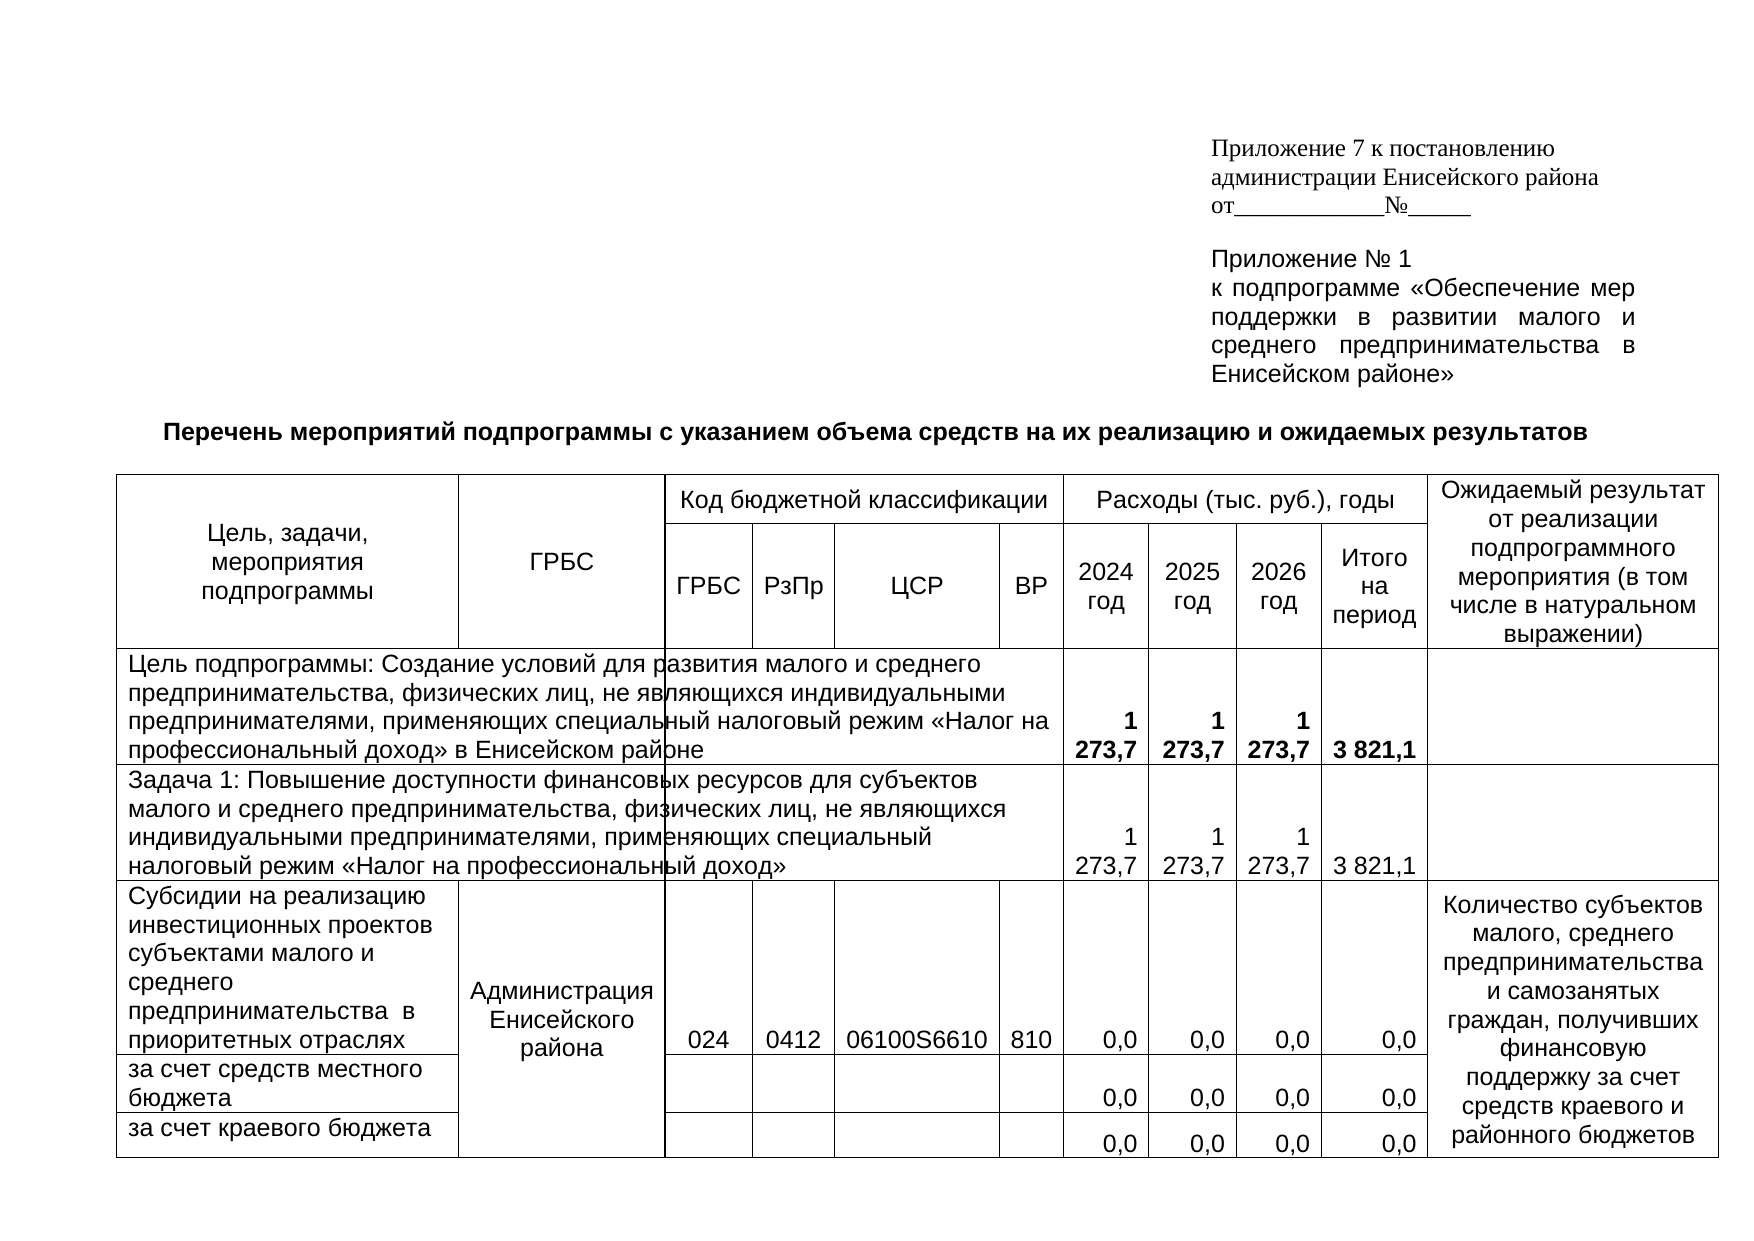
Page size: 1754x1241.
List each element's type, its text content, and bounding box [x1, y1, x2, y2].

table_cell 3 821,1 [1322, 649, 1427, 764]
table_cell [753, 1113, 834, 1157]
table_cell Задача 1: Повышение доступности финансовых ресурсов для субъектов малого и среднего предпринимательства, физических лиц, не являющихся индивидуальными предпринимателями, применяющих специальный налоговый режим «Налог на профессиональный доход» [666, 765, 1063, 880]
table_cell 2025 год [1149, 524, 1236, 648]
table_cell 1 273,7 [1064, 649, 1148, 764]
table_cell за счет средств местного бюджета [117, 1055, 458, 1112]
table_header Цель, задачи, мероприятия подпрограммы [117, 475, 458, 648]
table_header Код бюджетной классификации [666, 475, 1063, 523]
table_cell 3 821,1 [1322, 765, 1427, 880]
table_cell 1 273,7 [1064, 765, 1148, 880]
table_cell ЦСР [835, 524, 999, 648]
table_cell [1000, 1055, 1063, 1112]
table_cell [835, 1055, 999, 1112]
table_cell 0,0 [1322, 1055, 1427, 1112]
table_cell 0,0 [1237, 1055, 1321, 1112]
table_cell ГРБС [666, 524, 752, 648]
text Перечень мероприятий подпрограммы с указанием объема средств на их реализацию и ожидаемых результатов [118, 417, 1634, 446]
table_cell за счет краевого бюджета [117, 1113, 458, 1157]
table_cell 0,0 [1237, 881, 1321, 1053]
table_cell Количество субъектов малого, среднего предпринимательства и самозанятых граждан, получивших финансовую поддержку за счет средств краевого и районного бюджетов составит не менее 3 единиц ежегодно. Количество сохраненных рабочих мест субъектами малого и среднего предпринимательства и самозанятыми гражданами, получившими финансовую поддержку за счет средств краевого и районного бюджетов составит не менее 5 единиц ежегодно [1428, 881, 1718, 1157]
table_cell Администрация Енисейского района [459, 881, 664, 1157]
table_cell 0,0 [1322, 881, 1427, 1053]
table_cell 0,0 [1149, 1055, 1236, 1112]
table_cell 1 273,7 [1149, 765, 1236, 880]
table_cell Цель подпрограммы: Создание условий для развития малого и среднего предпринимательства, физических лиц, не являющихся индивидуальными предпринимателями, применяющих специальный налоговый режим «Налог на профессиональный доход» в Енисейском районе [117, 649, 664, 764]
text от____________№_____ [118, 190, 1636, 219]
table_cell 0,0 [1149, 1113, 1236, 1157]
table_cell 0,0 [1322, 1113, 1427, 1157]
table_cell Итого на период [1322, 524, 1427, 648]
table_cell [666, 1055, 752, 1112]
table_cell 1 273,7 [1237, 765, 1321, 880]
table_cell 0,0 [1064, 881, 1148, 1053]
text Приложение № 1 [1211, 244, 1636, 273]
table_cell ВР [1000, 524, 1063, 648]
table_cell Субсидии на реализацию инвестиционных проектов субъектами малого и среднего предпринимательства в приоритетных отраслях [117, 881, 458, 1053]
table_cell 1 273,7 [1237, 649, 1321, 764]
table_cell 0412 [753, 881, 834, 1053]
table_header ГРБС [459, 475, 664, 648]
text Приложение 7 к постановлению администрации Енисейского района [1211, 133, 1636, 190]
table_header Расходы (тыс. руб.), годы [1064, 475, 1427, 523]
table_cell [1000, 1113, 1063, 1157]
table_cell 0,0 [1064, 1113, 1148, 1157]
table_header Ожидаемый результат от реализации подпрограммного мероприятия (в том числе в натуральном выражении) [1428, 475, 1718, 648]
table_cell 1 273,7 [1149, 649, 1236, 764]
table_cell 0,0 [1149, 881, 1236, 1053]
table_cell РзПр [753, 524, 834, 648]
table_cell Задача 1: Повышение доступности финансовых ресурсов для субъектов малого и среднего предпринимательства, физических лиц, не являющихся индивидуальными предпринимателями, применяющих специальный налоговый режим «Налог на профессиональный доход» [117, 765, 664, 880]
table_cell 2024 год [1064, 524, 1148, 648]
table_cell 2026 год [1237, 524, 1321, 648]
table_cell 0,0 [1237, 1113, 1321, 1157]
text к подпрограмме «Обеспечение мер поддержки в развитии малого и среднего предпринимательства в Енисейском районе» [1211, 273, 1636, 388]
table_cell 810 [1000, 881, 1063, 1053]
table_cell [666, 1113, 752, 1157]
table_cell [753, 1055, 834, 1112]
table_cell [1428, 649, 1718, 764]
table_cell 0,0 [1064, 1055, 1148, 1112]
table_cell 06100S6610 [835, 881, 999, 1053]
table_cell [1428, 765, 1718, 880]
table_cell 024 [666, 881, 752, 1053]
table_cell Цель подпрограммы: Создание условий для развития малого и среднего предпринимательства, физических лиц, не являющихся индивидуальными предпринимателями, применяющих специальный налоговый режим «Налог на профессиональный доход» в Енисейском районе [666, 649, 1063, 764]
table_cell [835, 1113, 999, 1157]
